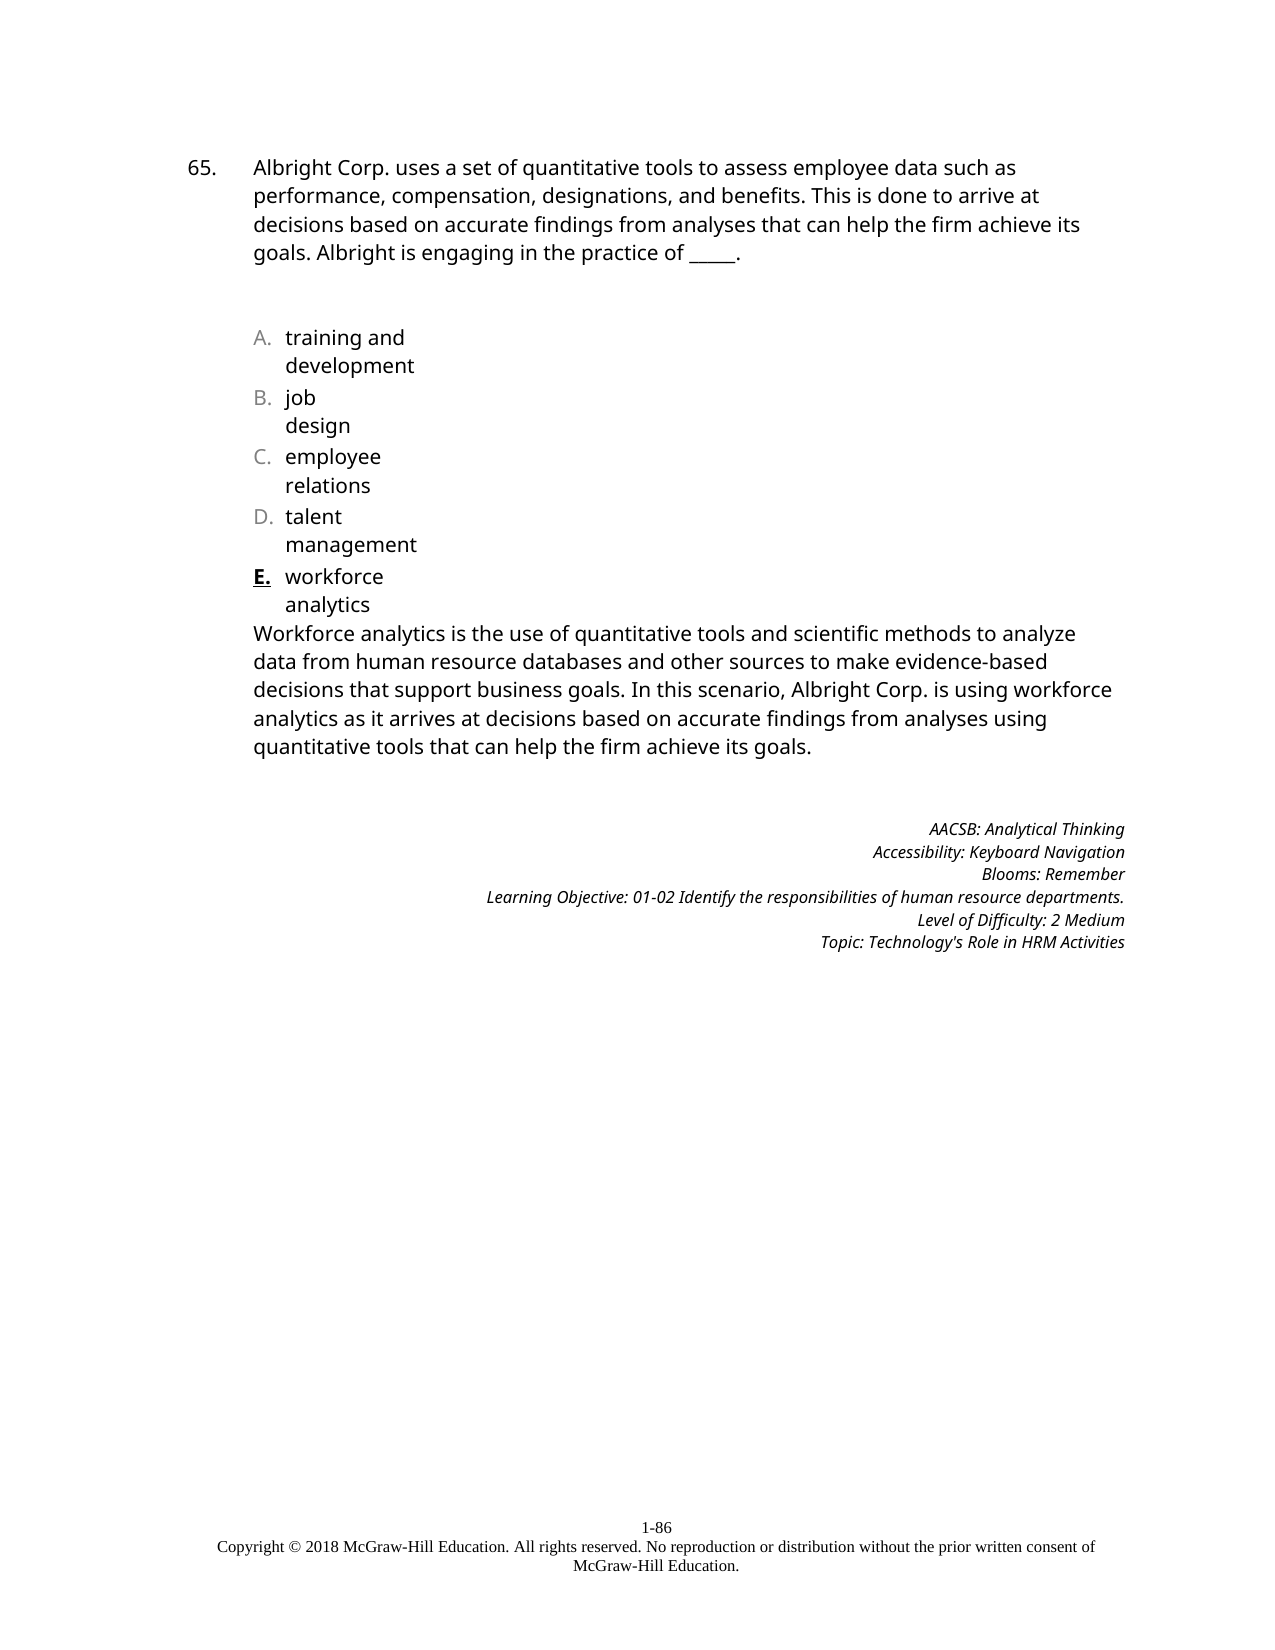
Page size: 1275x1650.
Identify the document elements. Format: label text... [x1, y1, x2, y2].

table_header 65. [188, 153, 253, 792]
table_header AACSB: Analytical Thinking Accessibility: Keyboard Navigation Blooms: Remember Learning Objective: 01-02 Identify the responsibilities of human resource departments. Level of Difficulty: 2 Medium Topic: Technology's Role in HRM Activities [188, 818, 1125, 982]
table_header Albright Corp. uses a set of quantitative tools to assess employee data such as performance, compensation, designations, and benefits. This is done to arrive at decisions based on accurate findings from analyses that can help the firm achieve its goals. Albright is engaging in the practice of _____. Workforce analytics is the use of quantitative tools and scientific methods to analyze data from human resource databases and other sources to make evidence-based decisions that support business goals. In this scenario, Albright Corp. is using workforce analytics as it arrives at decisions based on accurate findings from analyses using quantitative tools that can help the firm achieve its goals. [253, 153, 1125, 792]
